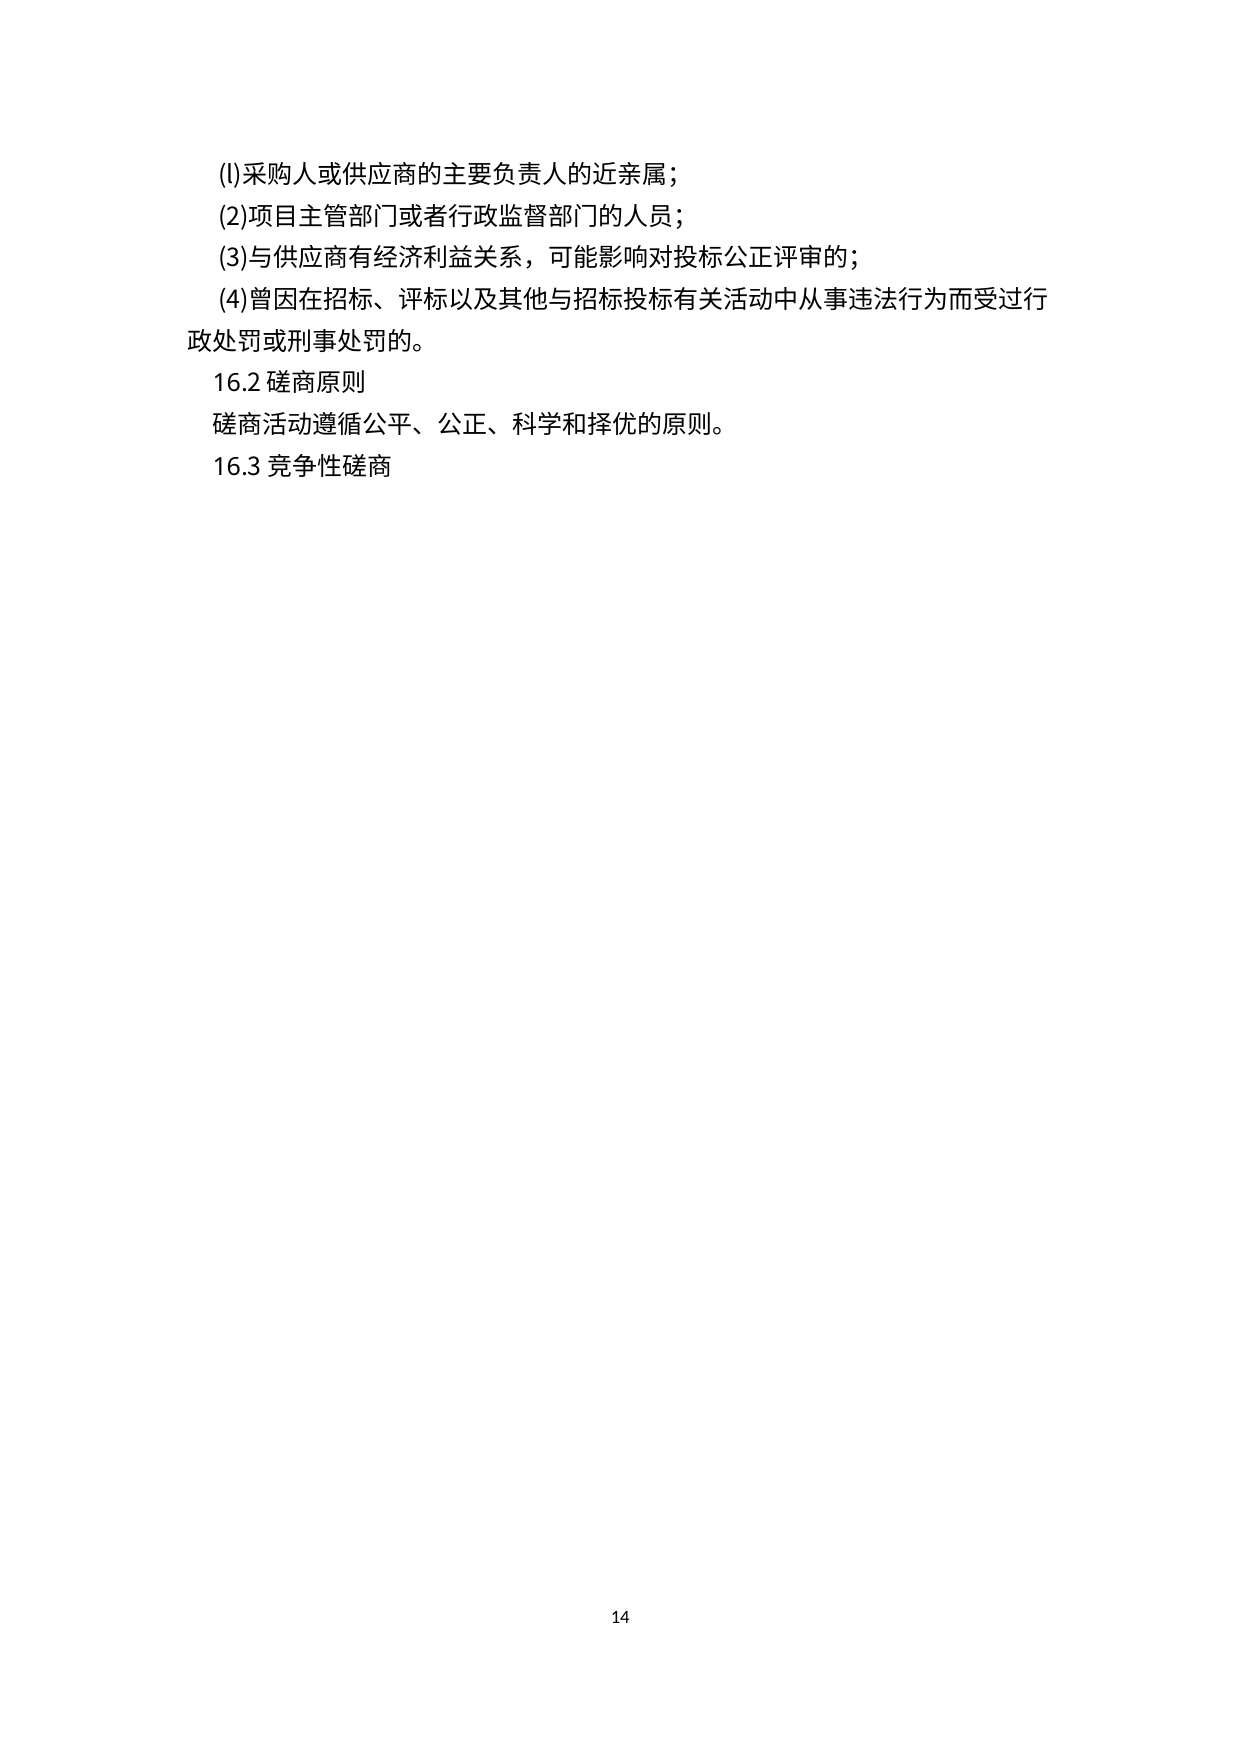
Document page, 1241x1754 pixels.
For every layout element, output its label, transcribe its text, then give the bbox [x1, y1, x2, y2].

subtitle (2)项目主管部门或者行政监督部门的人员； [187, 192, 1053, 233]
subtitle 16.2磋商原则 [187, 358, 1053, 400]
subtitle (3)与供应商有经济利益关系，可能影响对投标公正评审的； [187, 233, 1053, 275]
subtitle (4)曾因在招标、评标以及其他与招标投标有关活动中从事违法行为而受过行政处罚或刑事处罚的。 [187, 275, 1053, 358]
subtitle (l)采购人或供应商的主要负责人的近亲属； [187, 150, 1053, 192]
subtitle 16.3 竞争性磋商 [187, 442, 1053, 483]
subtitle 磋商活动遵循公平、公正、科学和择优的原则。 [187, 400, 1053, 442]
